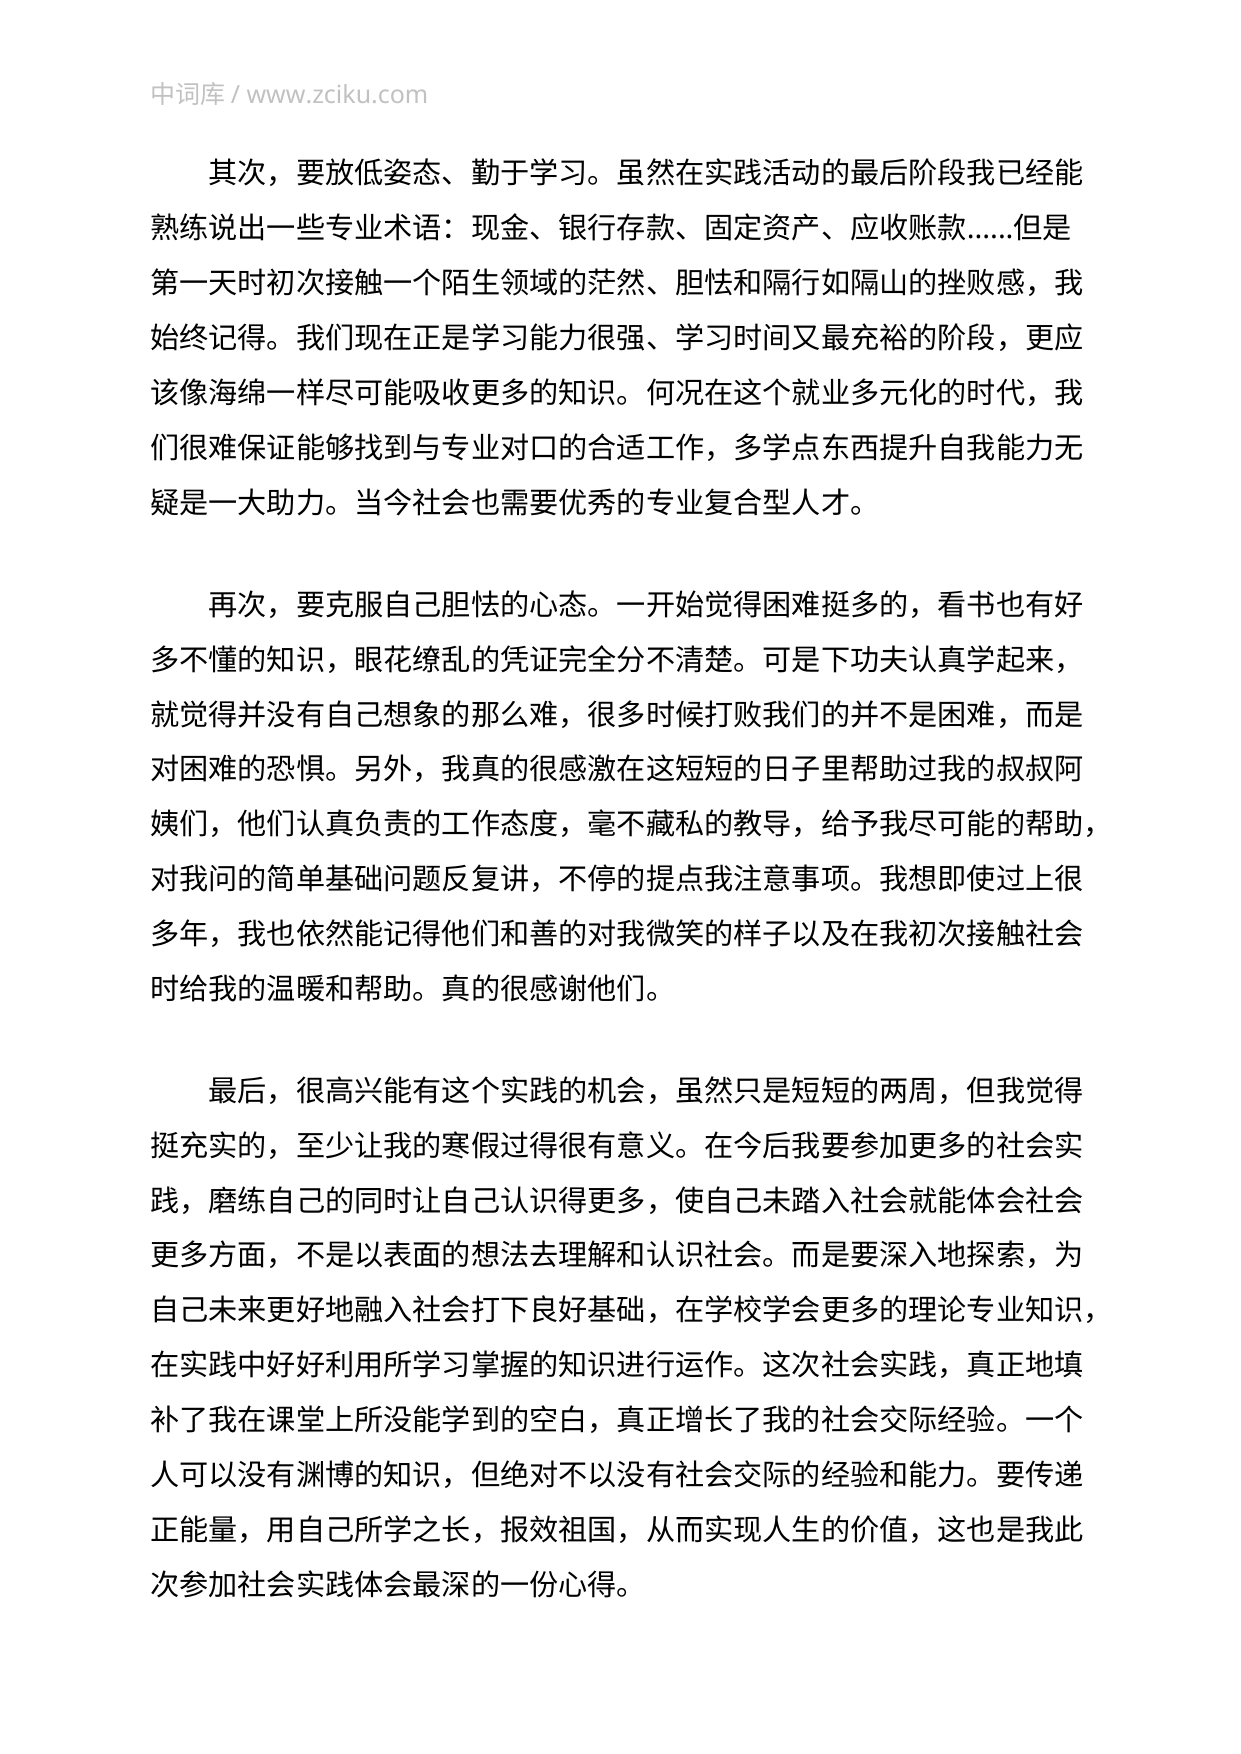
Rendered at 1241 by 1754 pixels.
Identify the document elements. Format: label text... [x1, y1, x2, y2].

text 再次，要克服自己胆怯的心态。一开始觉得困难挺多的，看书也有好多不懂的知识，眼花缭乱的凭证完全分不清楚。可是下功夫认真学起来，就觉得并没有自己想象的那么难，很多时候打败我们的并不是困难，而是对困难的恐惧。另外，我真的很感激在这短短的日子里帮助过我的叔叔阿姨们，他们认真负责的工作态度，毫不藏私的教导，给予我尽可能的帮助，对我问的简单基础问题反复讲，不停的提点我注意事项。我想即使过上很多年，我也依然能记得他们和善的对我微笑的样子以及在我初次接触社会时给我的温暖和帮助。真的很感谢他们。 [150, 581, 1090, 1008]
text 其次，要放低姿态、勤于学习。虽然在实践活动的最后阶段我已经能熟练说出一些专业术语：现金、银行存款、固定资产、应收账款......但是第一天时初次接触一个陌生领域的茫然、胆怯和隔行如隔山的挫败感，我始终记得。我们现在正是学习能力很强、学习时间又最充裕的阶段，更应该像海绵一样尽可能吸收更多的知识。何况在这个就业多元化的时代，我们很难保证能够找到与专业对口的合适工作，多学点东西提升自我能力无疑是一大助力。当今社会也需要优秀的专业复合型人才。 [150, 150, 1090, 522]
text 最后，很高兴能有这个实践的机会，虽然只是短短的两周，但我觉得挺充实的，至少让我的寒假过得很有意义。在今后我要参加更多的社会实践，磨练自己的同时让自己认识得更多，使自己未踏入社会就能体会社会更多方面，不是以表面的想法去理解和认识社会。而是要深入地探索，为自己未来更好地融入社会打下良好基础，在学校学会更多的理论专业知识，在实践中好好利用所学习掌握的知识进行运作。这次社会实践，真正地填补了我在课堂上所没能学到的空白，真正增长了我的社会交际经验。一个人可以没有渊博的知识，但绝对不以没有社会交际的经验和能力。要传递正能量，用自己所学之长，报效祖国，从而实现人生的价值，这也是我此次参加社会实践体会最深的一份心得。 [150, 1067, 1090, 1604]
